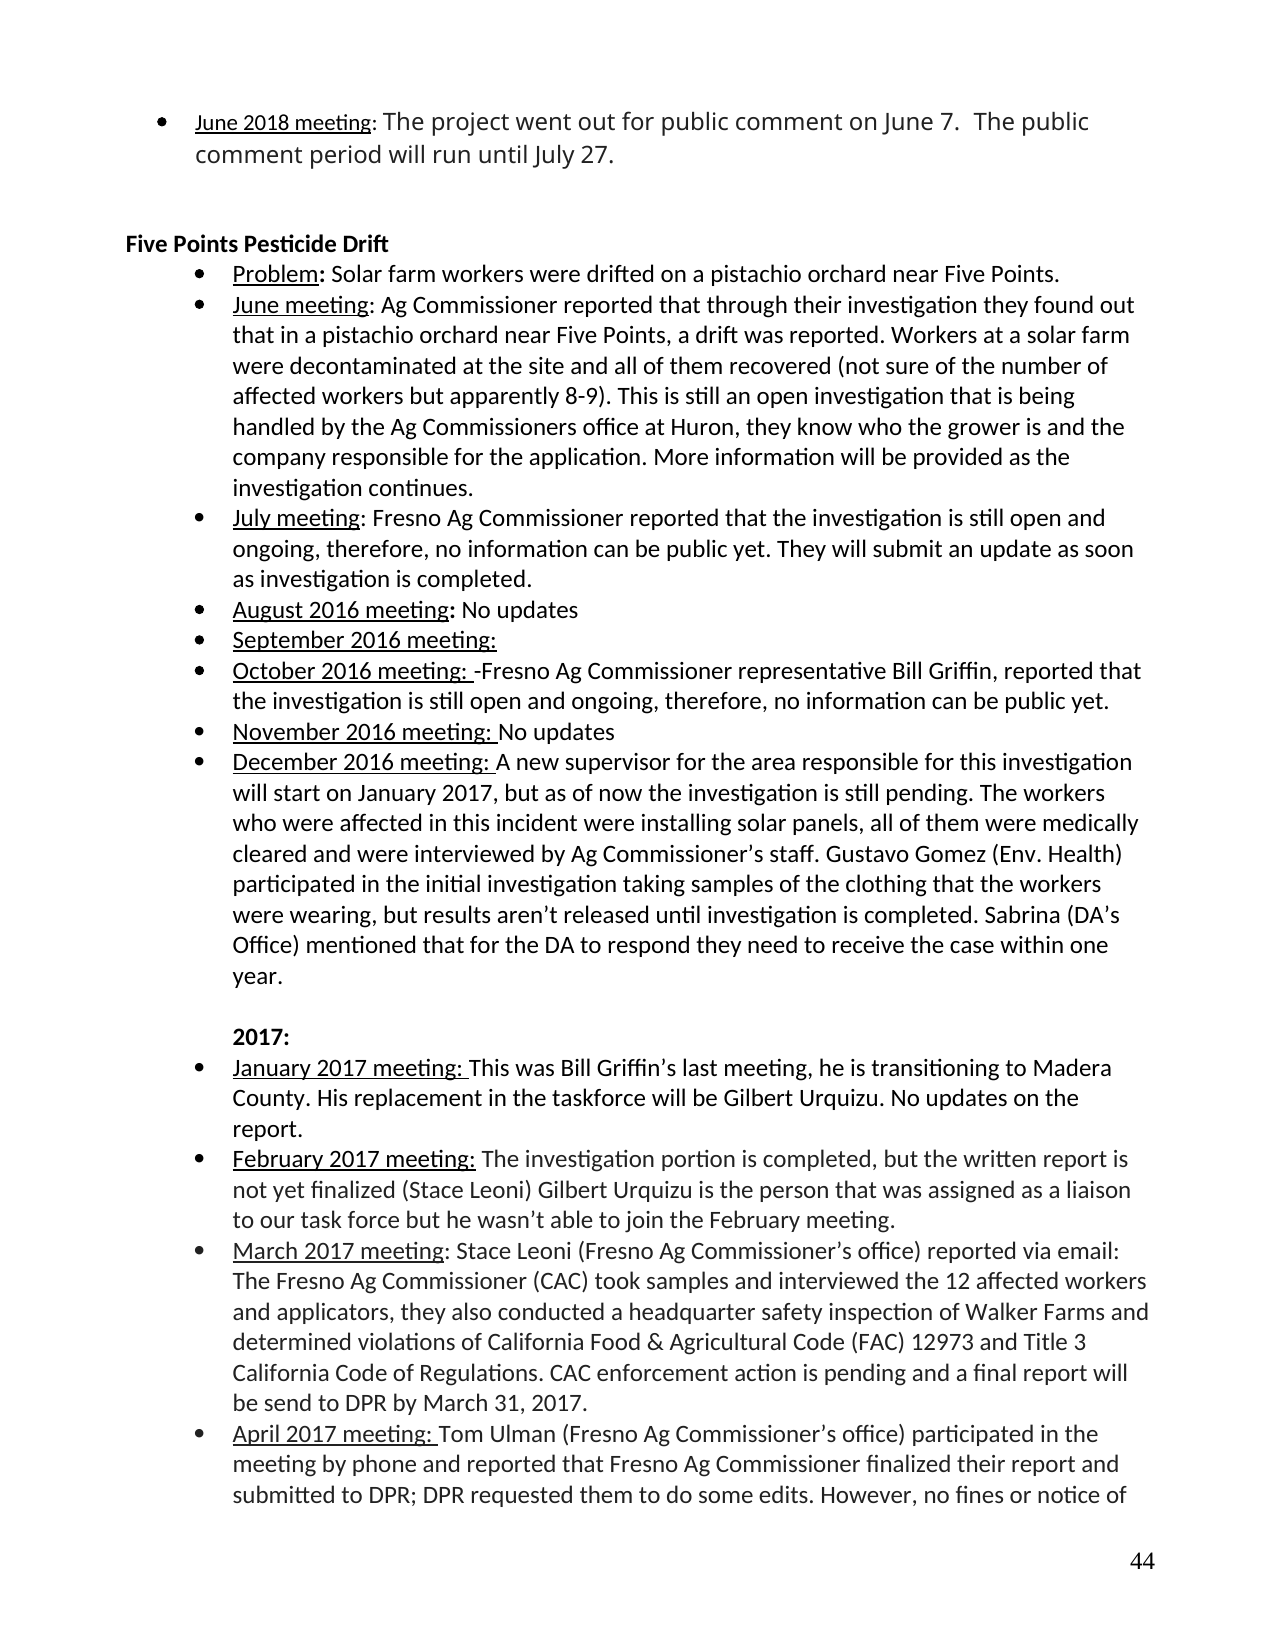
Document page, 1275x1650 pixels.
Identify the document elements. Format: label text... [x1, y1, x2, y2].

text Five Points Pesticide Drift [120, 228, 1155, 258]
list October 2016 meeting: -Fresno Ag Commissioner representative Bill Griffin, reported that the investigation is still open and ongoing, therefore, no information can be public yet. [195, 655, 1155, 716]
list June 2018 meeting: The project went out for public comment on June 7. The public comment period will run until July 27. [615, 105, 1155, 170]
list June meeting: Ag Commissioner reported that through their investigation they found out that in a pistachio orchard near Five Points, a drift was reported. Workers at a solar farm were decontaminated at the site and all of them recovered (not sure of the number of affected workers but apparently 8-9). This is still an open investigation that is being handled by the Ag Commissioners office at Huron, they know who the grower is and the company responsible for the application. More information will be provided as the investigation continues. [195, 289, 1155, 502]
list November 2016 meeting: No updates [195, 716, 1155, 747]
list March 2017 meeting: Stace Leoni (Fresno Ag Commissioner’s office) reported via email: The Fresno Ag Commissioner (CAC) took samples and interviewed the 12 affected workers and applicators, they also conducted a headquarter safety inspection of Walker Farms and determined violations of California Food & Agricultural Code (FAC) 12973 and Title 3 California Code of Regulations. CAC enforcement action is pending and a final report will be send to DPR by March 31, 2017. [195, 1235, 1155, 1418]
list Problem: Solar farm workers were drifted on a pistachio orchard near Five Points. [195, 258, 1155, 289]
list February 2017 meeting: The investigation portion is completed, but the written report is not yet finalized (Stace Leoni) Gilbert Urquizu is the person that was assigned as a liaison to our task force but he wasn’t able to join the February meeting. [896, 1143, 1155, 1235]
list September 2016 meeting: [195, 624, 1155, 655]
text 2017: [232, 1021, 1155, 1052]
list February 2017 meeting: The investigation portion is completed, but the written report is not yet finalized (Stace Leoni) Gilbert Urquizu is the person that was assigned as a liaison to our task force but he wasn’t able to join the February meeting. [195, 1143, 481, 1235]
list December 2016 meeting: A new supervisor for the area responsible for this investigation will start on January 2017, but as of now the investigation is still pending. The workers who were affected in this incident were installing solar panels, all of them were medically cleared and were interviewed by Ag Commissioner’s staff. Gustavo Gomez (Env. Health) participated in the initial investigation taking samples of the clothing that the workers were wearing, but results aren’t released until investigation is completed. Sabrina (DA’s Office) mentioned that for the DA to respond they need to receive the case within one year. [195, 747, 1155, 991]
list January 2017 meeting: This was Bill Griffin’s last meeting, he is transitioning to Madera County. His replacement in the taskforce will be Gilbert Urquizu. No updates on the report. [195, 1052, 1155, 1143]
list August 2016 meeting: No updates [195, 594, 1155, 624]
list July meeting: Fresno Ag Commissioner reported that the investigation is still open and ongoing, therefore, no information can be public yet. They will submit an update as soon as investigation is completed. [195, 502, 1155, 594]
list June 2018 meeting: The project went out for public comment on June 7. The public comment period will run until July 27. [157, 105, 383, 170]
